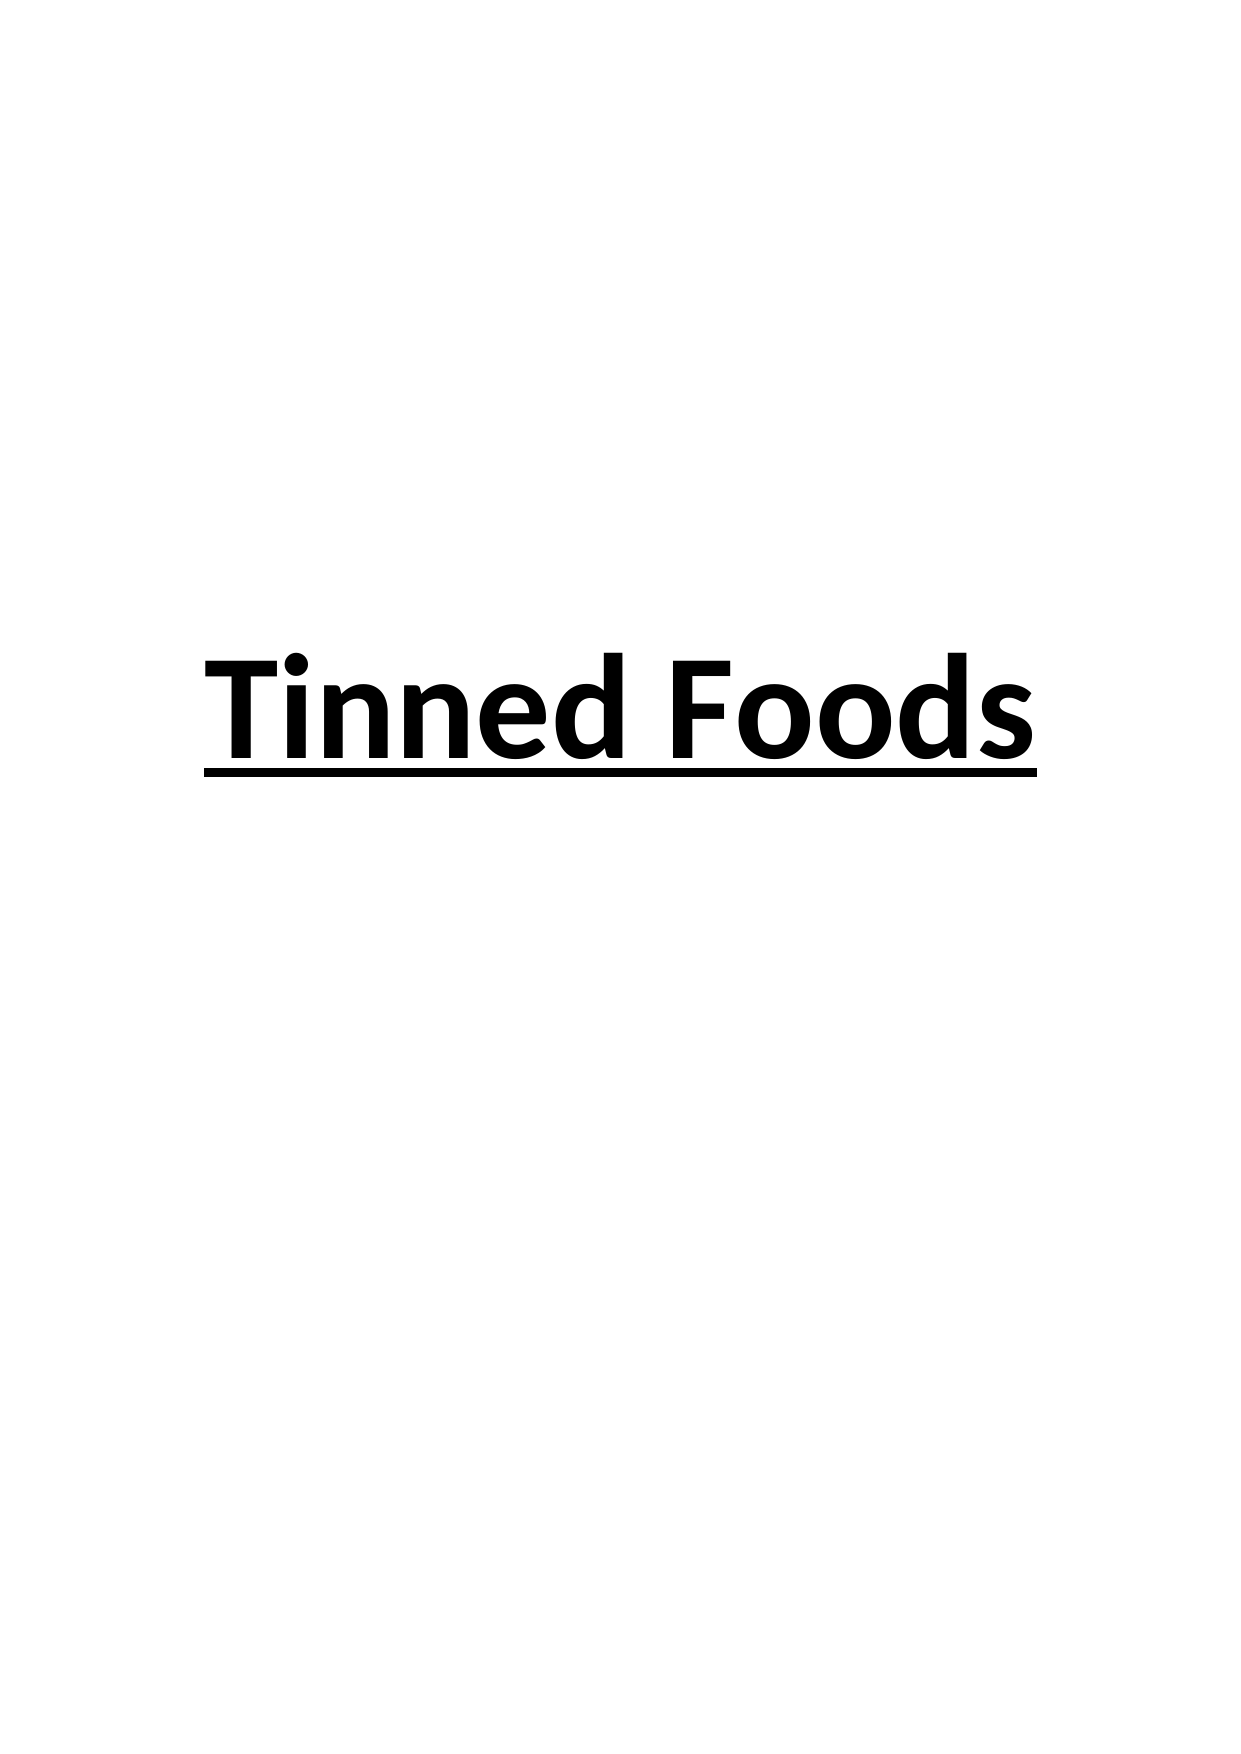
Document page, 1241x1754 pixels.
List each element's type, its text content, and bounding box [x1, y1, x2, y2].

text Tinned Foods [150, 613, 1090, 796]
